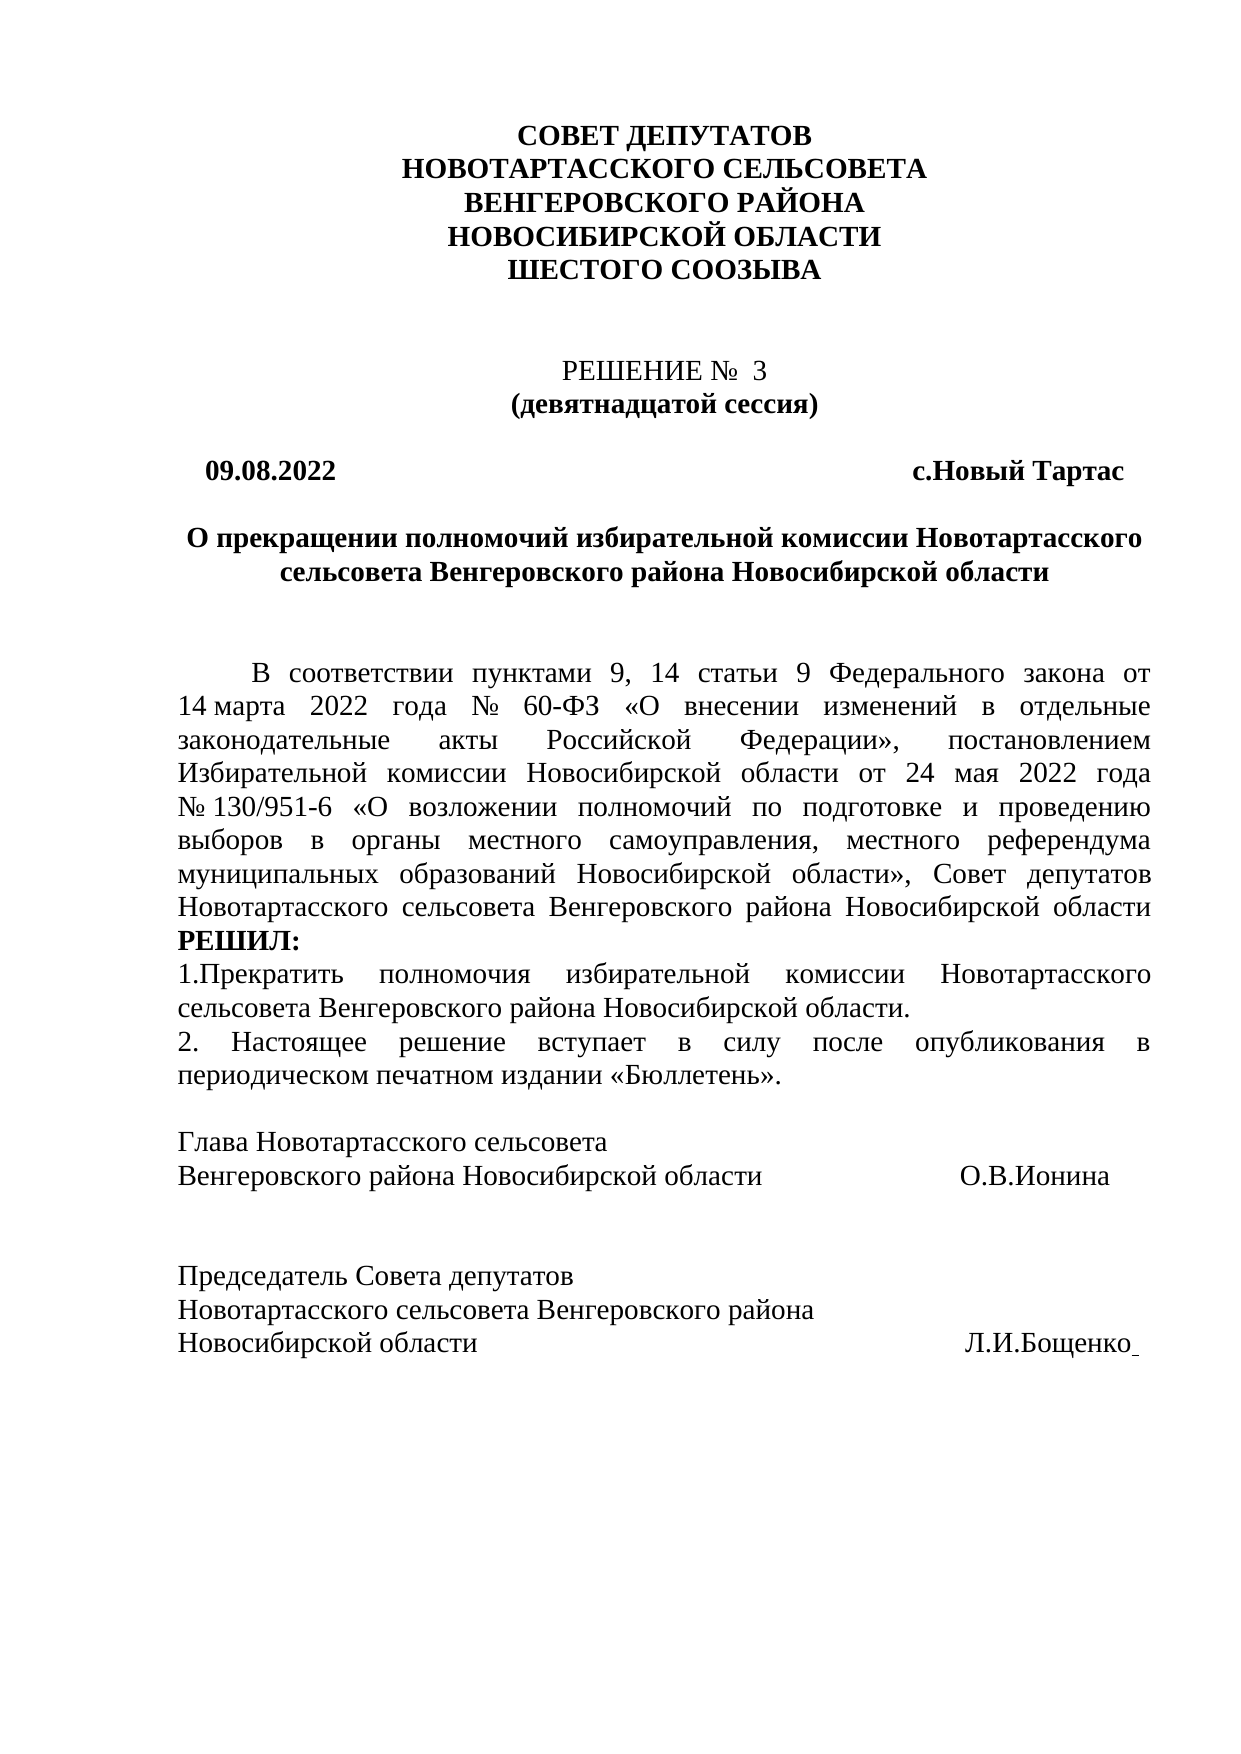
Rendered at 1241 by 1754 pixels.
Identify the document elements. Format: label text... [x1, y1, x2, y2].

text О прекращении полномочий избирательной комиссии Новотартасского [177, 521, 1152, 554]
text СОВЕТ ДЕПУТАТОВ [177, 118, 1152, 152]
text В соответствии пунктами 9, 14 статьи 9 Федерального закона от 14 марта 2022 года № 60-ФЗ «О внесении изменений в отдельные законодательные акты Российской Федерации», постановлением Избирательной комиссии Новосибирской области от 24 мая 2022 года № 130/951-6 «О возложении полномочий по подготовке и проведению выборов в органы местного самоуправления, местного референдума муниципальных образований Новосибирской области», Совет депутатов Новотартасского сельсовета Венгеровского района Новосибирской области РЕШИЛ: [177, 655, 1152, 957]
text 09.08.2022 с.Новый Тартас [177, 453, 1152, 487]
text НОВОТАРТАССКОГО СЕЛЬСОВЕТА [177, 152, 1152, 185]
text Глава Новотартасского сельсовета [177, 1124, 1152, 1158]
text НОВОСИБИРСКОЙ ОБЛАСТИ [177, 219, 1152, 252]
text Председатель Совета депутатов [177, 1258, 1152, 1292]
text (девятнадцатой сессия) [177, 386, 1152, 420]
text Венгеровского района Новосибирской области О.В.Ионина [177, 1158, 1152, 1191]
text РЕШЕНИЕ № 3 [177, 353, 1152, 386]
text ВЕНГЕРОВСКОГО РАЙОНА [177, 185, 1152, 219]
text Новотартасского сельсовета Венгеровского района [177, 1292, 1152, 1326]
text 1.Прекратить полномочия избирательной комиссии Новотартасского сельсовета Венгеровского района Новосибирской области. [177, 957, 1152, 1024]
text сельсовета Венгеровского района Новосибирской области [177, 554, 1152, 588]
text 2. Настоящее решение вступает в силу после опубликования в периодическом печатном издании «Бюллетень». [177, 1024, 1152, 1091]
text Новосибирской области Л.И.Бощенко [177, 1326, 1152, 1359]
text ШЕСТОГО СООЗЫВА [177, 252, 1152, 286]
